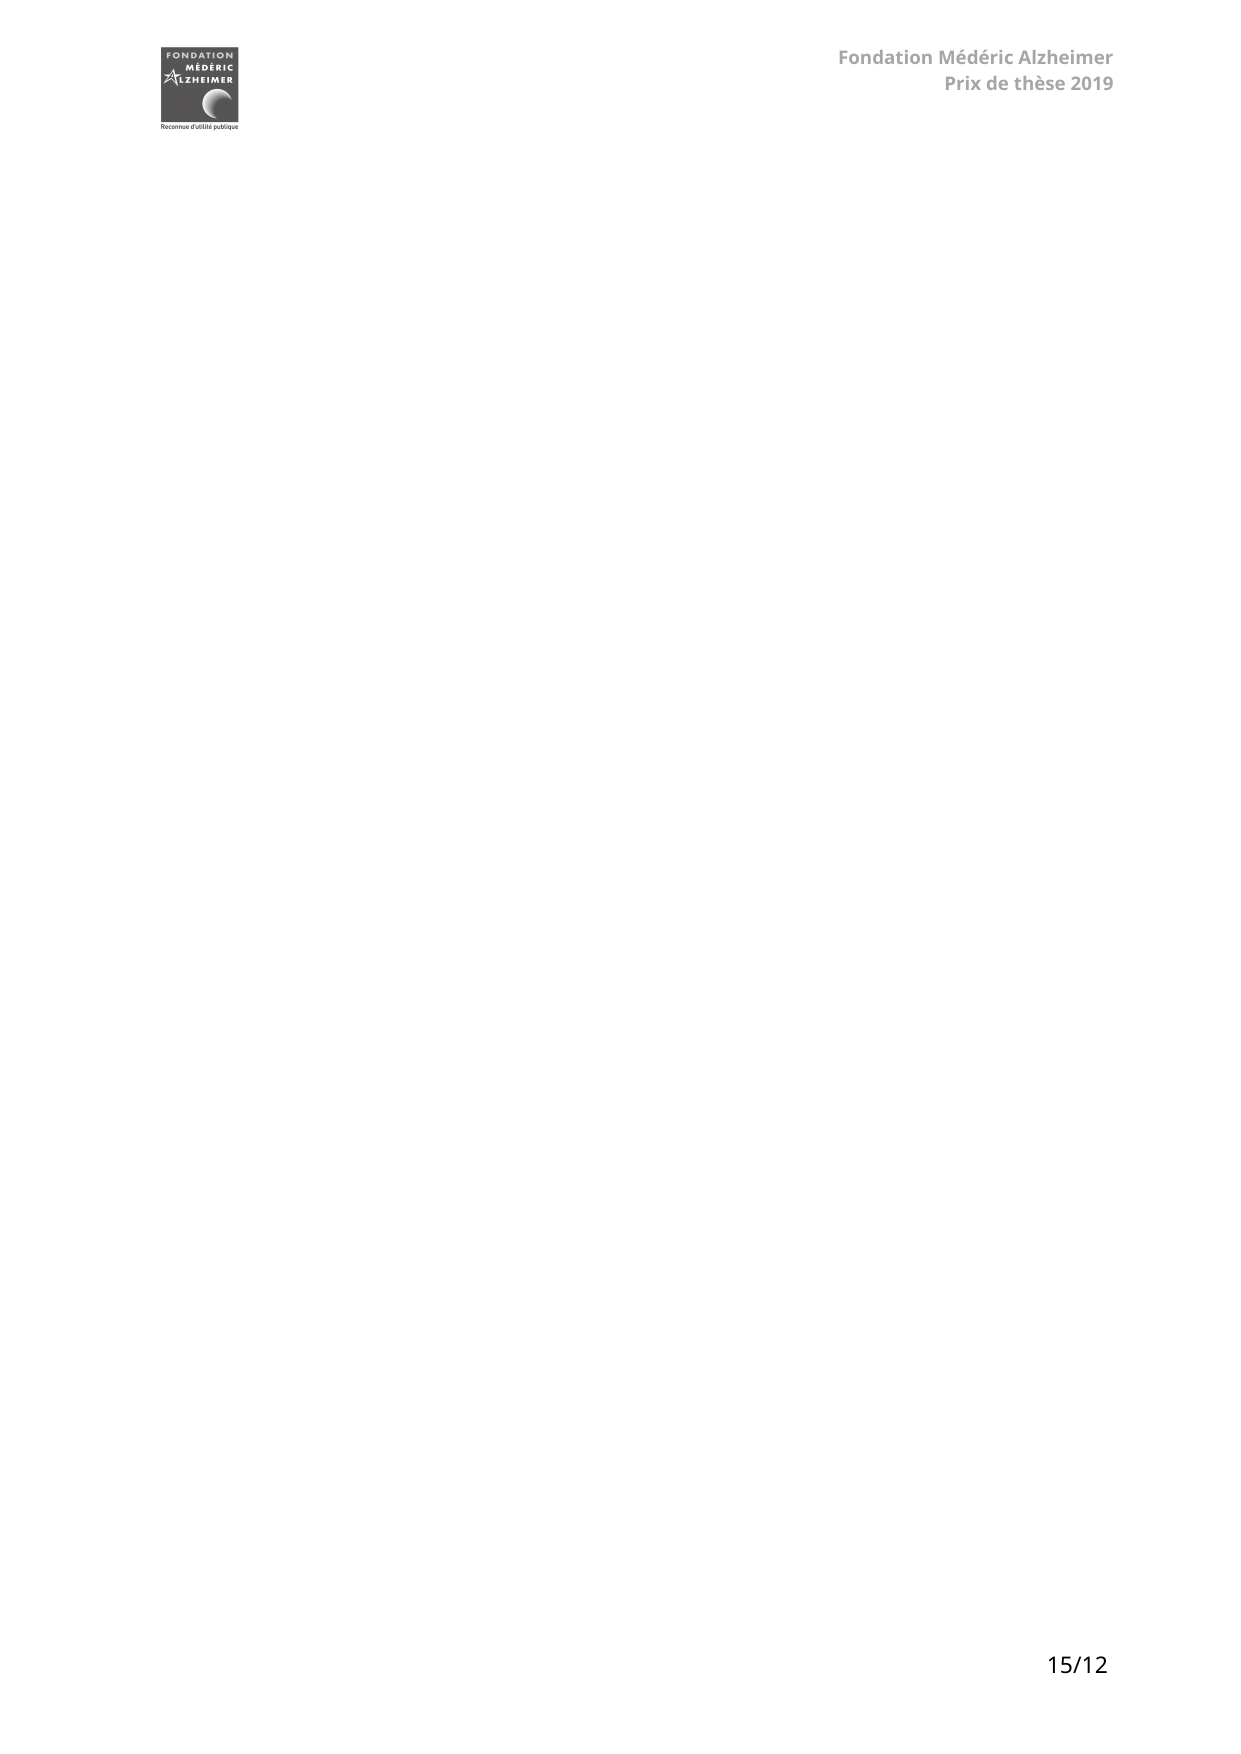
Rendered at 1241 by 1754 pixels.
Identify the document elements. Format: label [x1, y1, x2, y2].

picture [158, 44, 241, 132]
